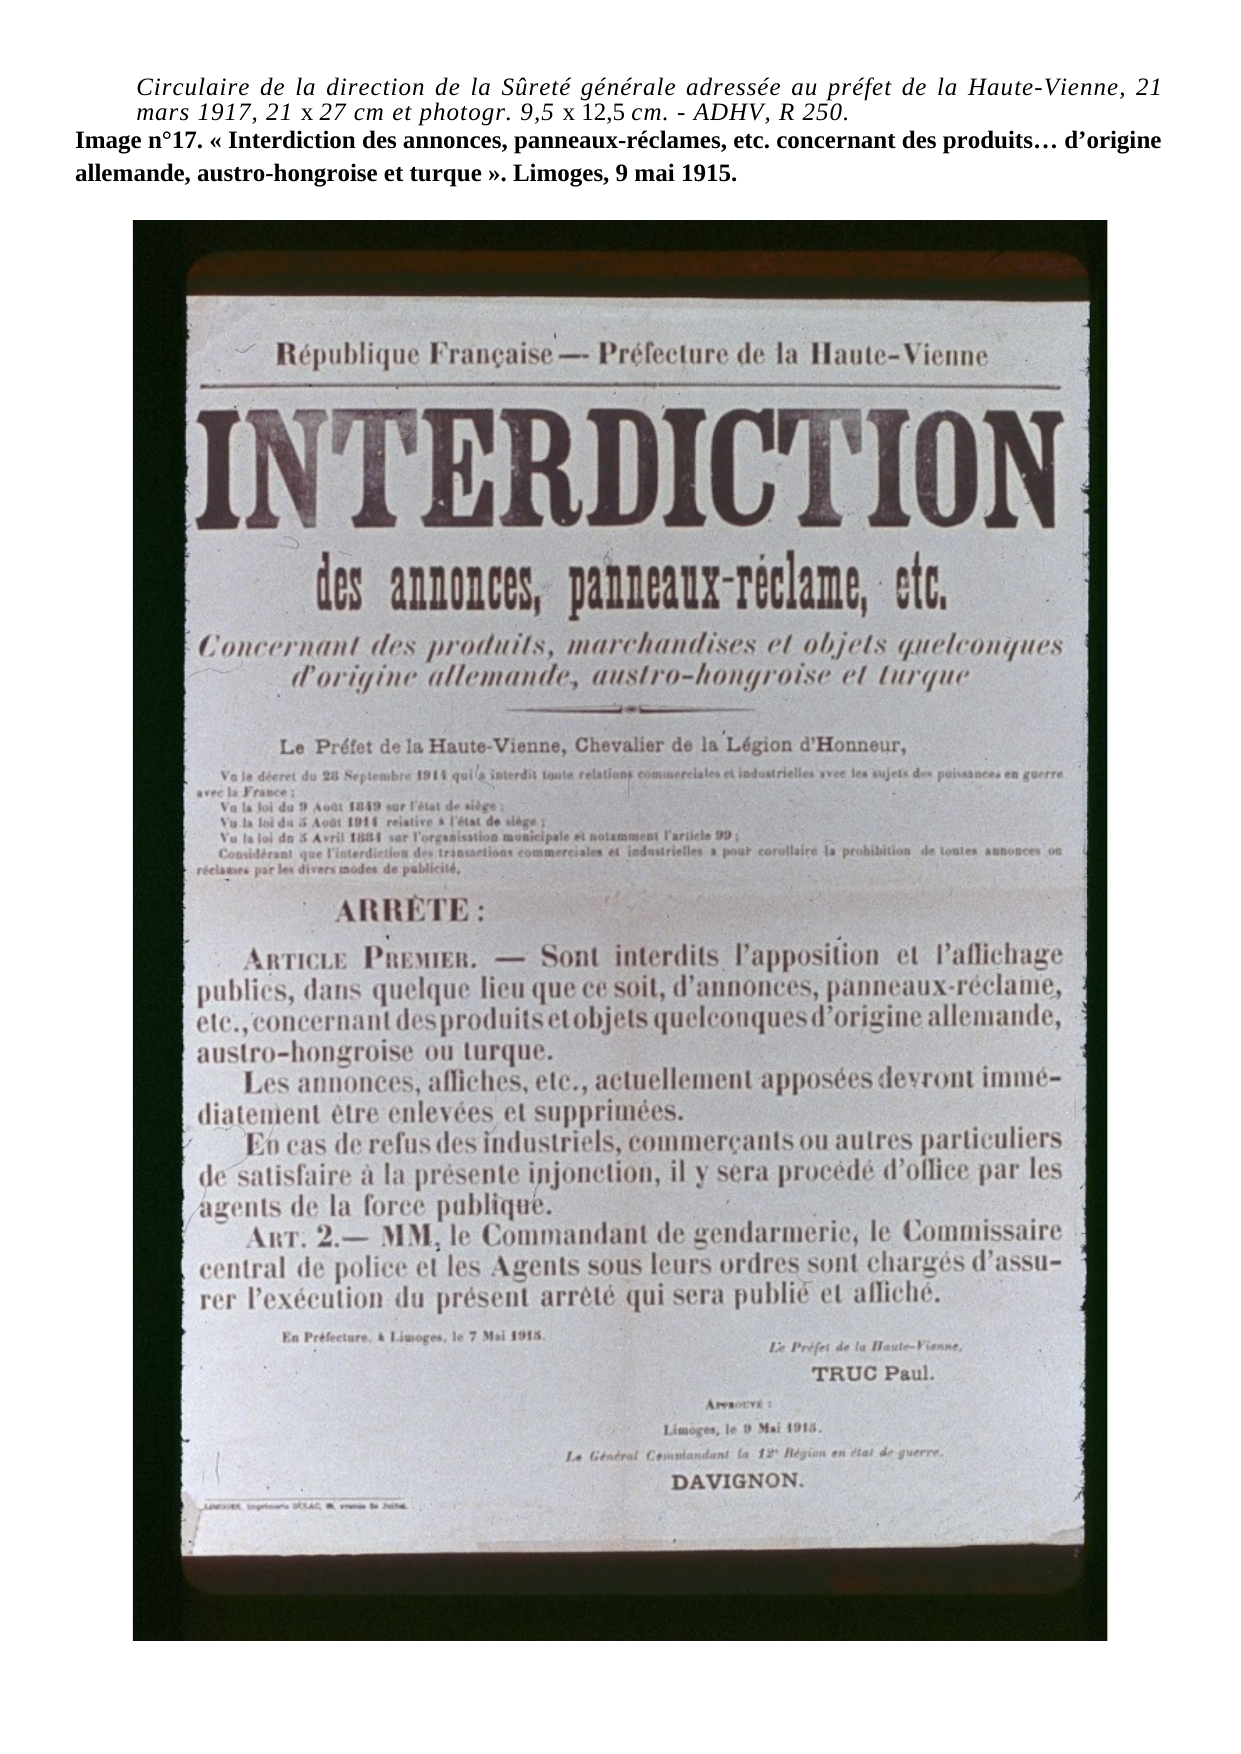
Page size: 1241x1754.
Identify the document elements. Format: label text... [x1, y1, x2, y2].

text Circulaire de la direction de la Sûreté générale adressée au préfet de la Haute-Vienne, 21 mars 1917, 21 x 27 cm et photogr. 9,5 x 12,5 cm. - ADHV, R 250. [136, 75, 1165, 125]
picture [132, 220, 1108, 1641]
text Image n°17. « Interdiction des annonces, panneaux-réclames, etc. concernant des produits… d’origine allemande, austro-hongroise et turque ». Limoges, 9 mai 1915. [75, 125, 1165, 187]
